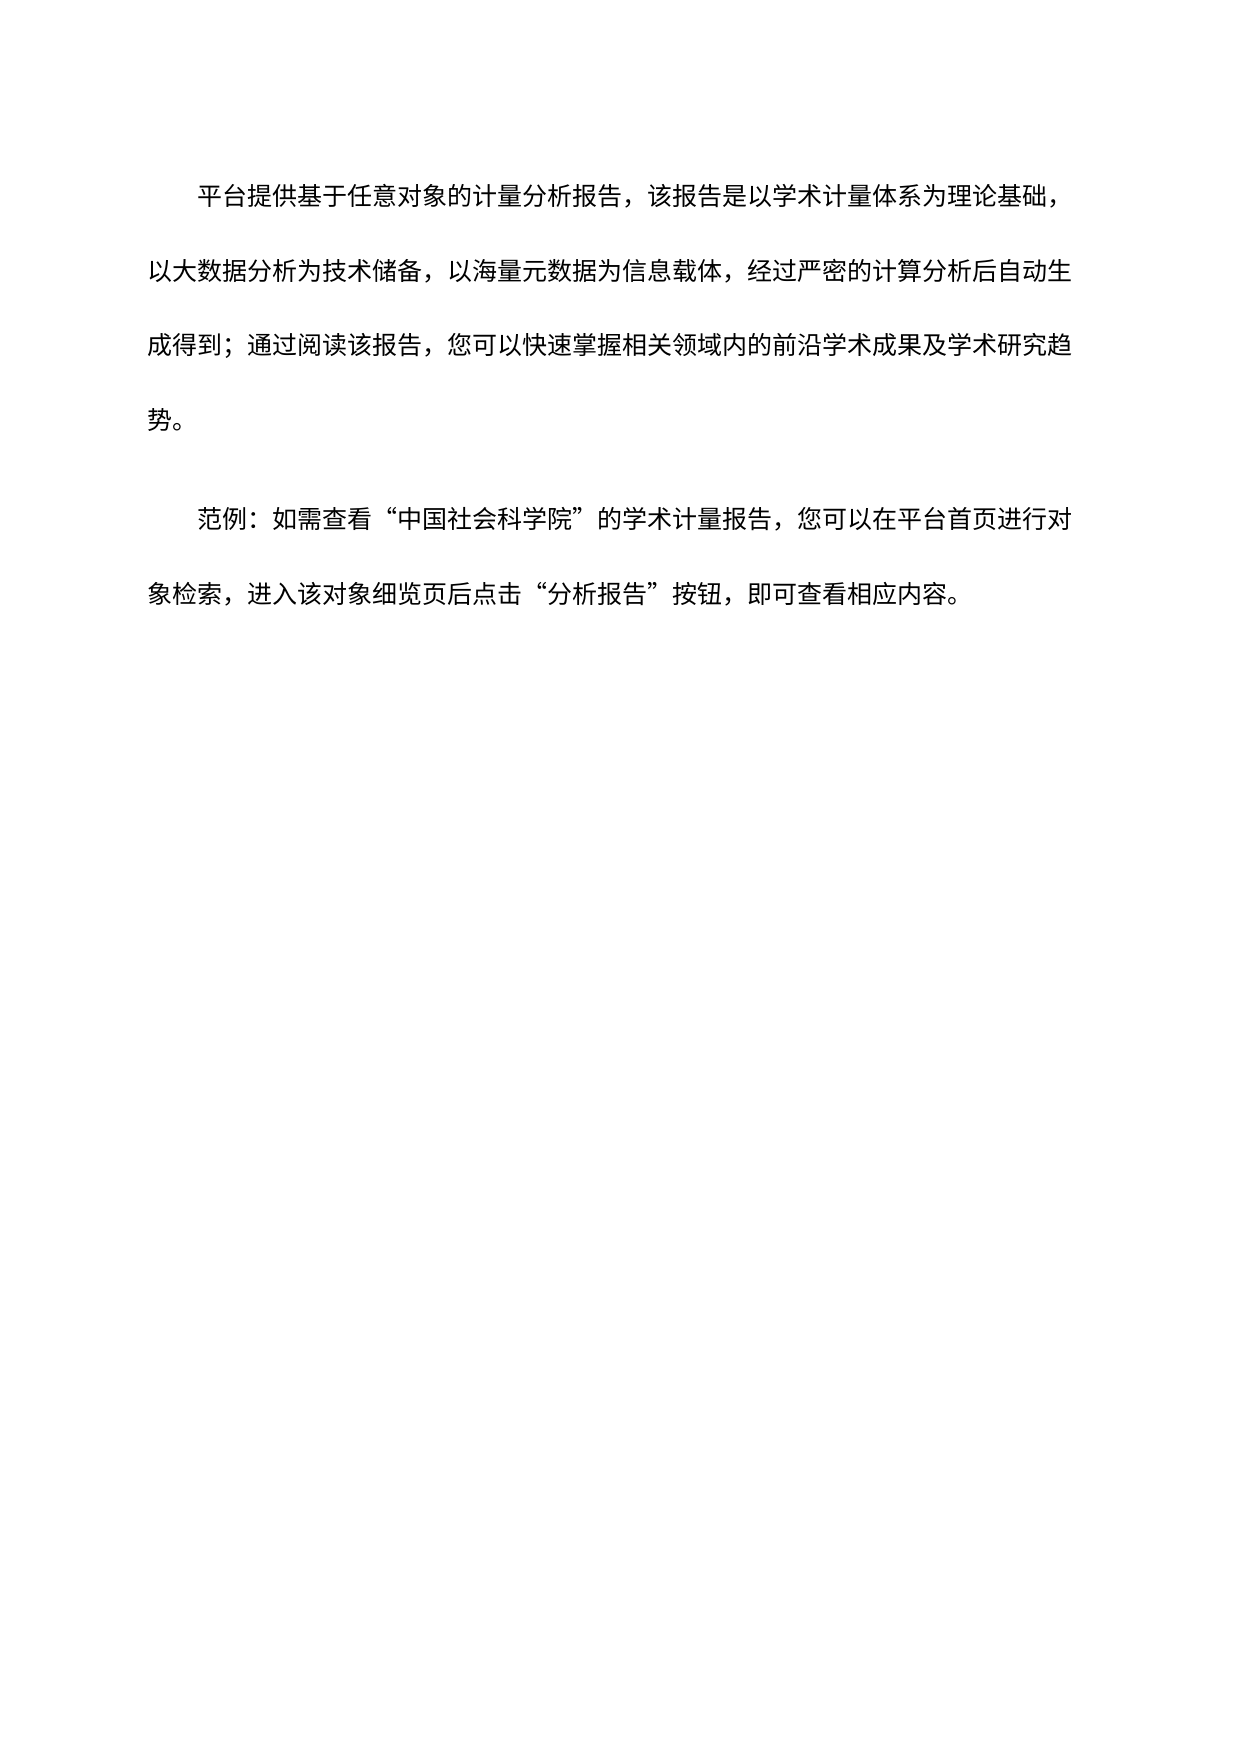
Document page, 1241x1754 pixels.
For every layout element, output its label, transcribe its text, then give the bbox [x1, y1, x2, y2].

text 平台提供基于任意对象的计量分析报告，该报告是以学术计量体系为理论基础，以大数据分析为技术储备，以海量元数据为信息载体，经过严密的计算分析后自动生成得到；通过阅读该报告，您可以快速掌握相关领域内的前沿学术成果及学术研究趋势。 [148, 162, 1093, 451]
text 范例：如需查看“中国社会科学院”的学术计量报告，您可以在平台首页进行对象检索，进入该对象细览页后点击“分析报告”按钮，即可查看相应内容。 [148, 486, 1093, 625]
